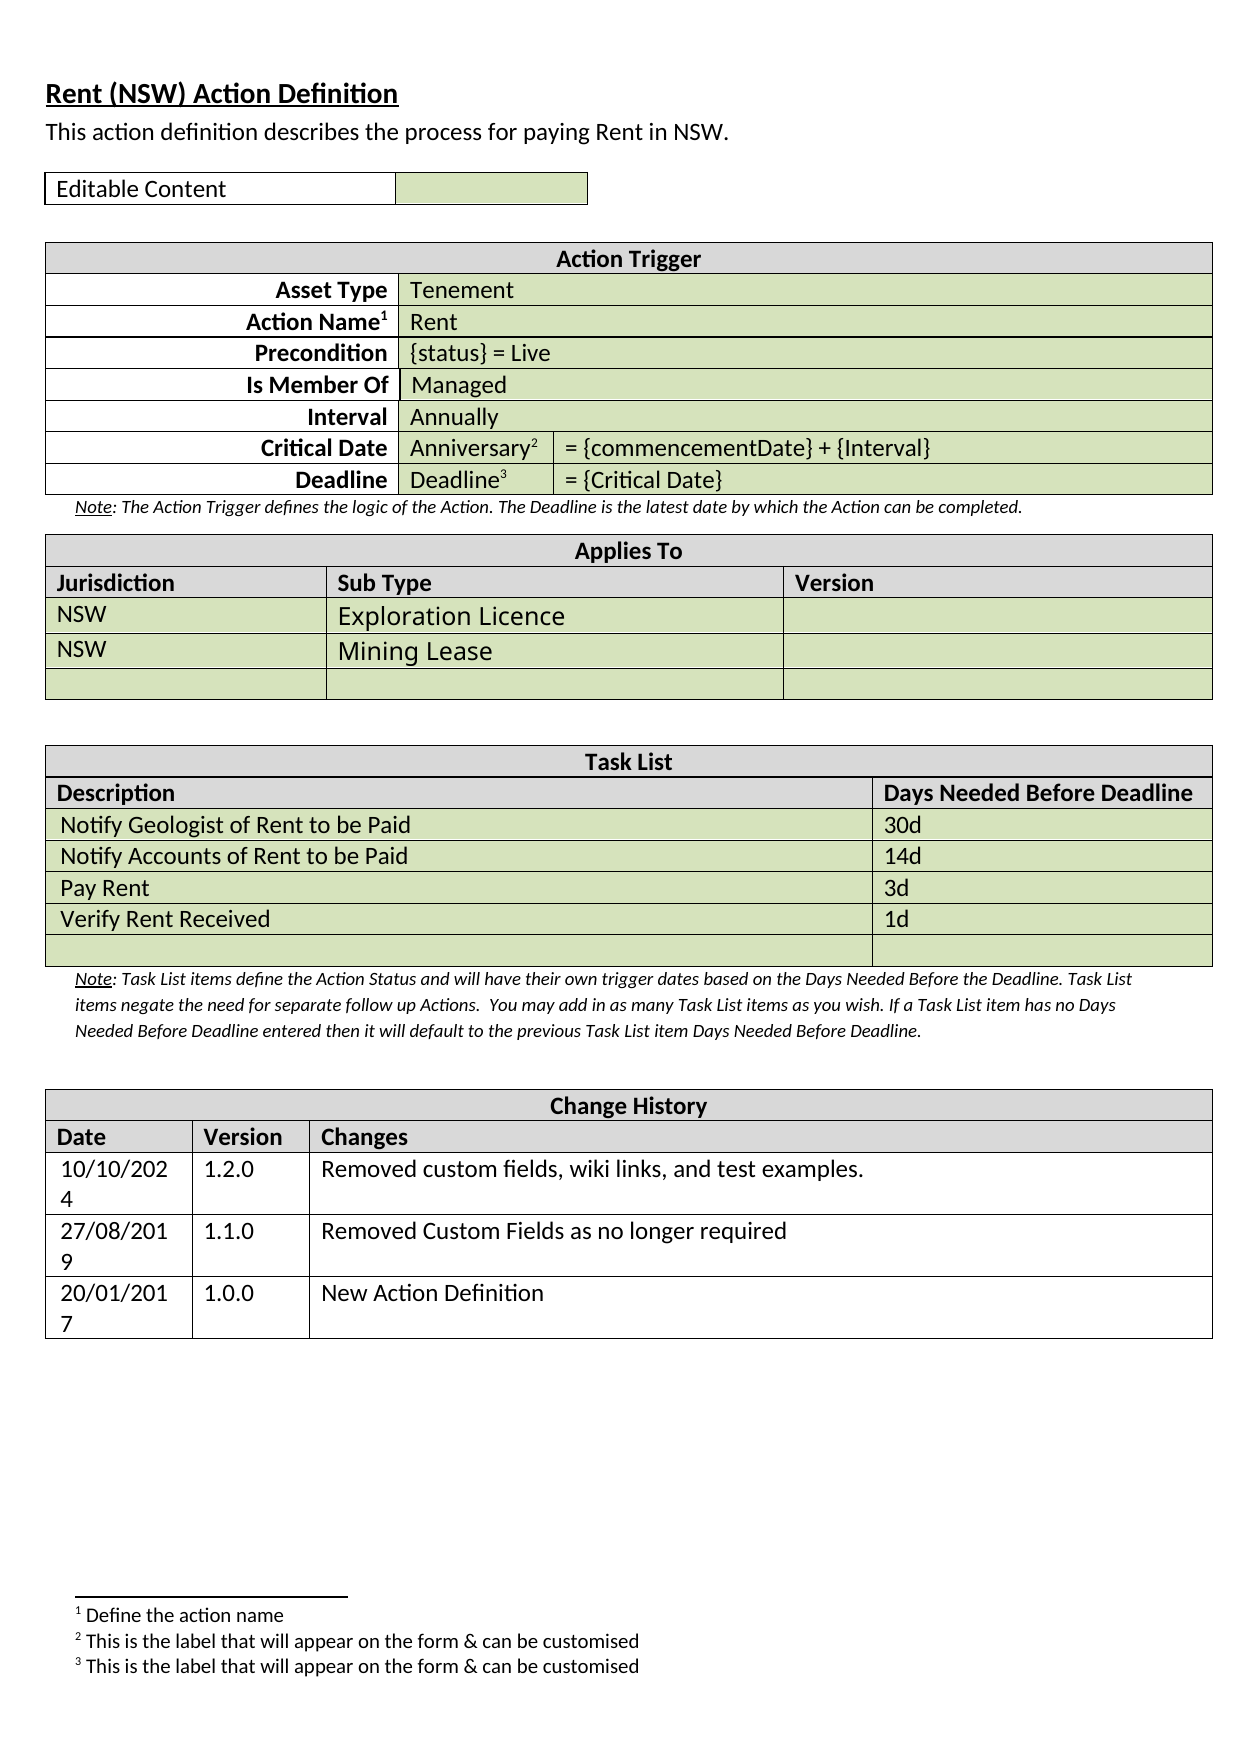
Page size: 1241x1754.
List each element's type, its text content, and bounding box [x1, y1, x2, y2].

table_cell [873, 935, 1212, 966]
table_cell Interval [46, 401, 398, 431]
table_cell Anniversary [399, 432, 553, 463]
table_cell Annually [399, 401, 1212, 431]
table_cell Managed [401, 369, 1212, 399]
table_cell Date [46, 1121, 192, 1152]
table_header Applies To [46, 535, 1212, 566]
table_cell Critical Date [46, 432, 398, 463]
text This action definition describes the process for paying Rent in NSW. [45, 116, 1212, 146]
table_cell Deadline [46, 464, 398, 494]
table_header Task List [46, 746, 1212, 776]
table_cell [46, 669, 326, 699]
table_cell [784, 598, 1212, 632]
table_cell Exploration Licence [327, 598, 783, 632]
table_cell 3d [873, 872, 1212, 903]
table_cell [327, 669, 783, 699]
table_cell Jurisdiction [46, 567, 326, 597]
text Rent (NSW) Action Definition [45, 75, 1212, 111]
table_cell Is Member Of [46, 369, 399, 399]
table_cell 10/10/2024 [46, 1153, 192, 1214]
table_header Editable Content [46, 173, 395, 203]
table_cell 1.0.0 [193, 1277, 309, 1338]
table_cell Notify Accounts of Rent to be Paid [46, 841, 872, 871]
table_cell 1.2.0 [193, 1153, 309, 1214]
table_cell Mining Lease [327, 634, 783, 667]
table_cell Removed custom fields, wiki links, and test examples. [310, 1153, 1212, 1214]
table_cell Removed Custom Fields as no longer required [310, 1215, 1212, 1276]
table_cell New Action Definition [310, 1277, 1212, 1338]
table_cell Verify Rent Received [46, 904, 872, 934]
table_cell 20/01/2017 [46, 1277, 192, 1338]
table_cell Changes [310, 1121, 1212, 1152]
table_cell Version [784, 567, 1212, 597]
table_cell [46, 935, 872, 966]
table_cell Version [193, 1121, 309, 1152]
text Note: The Action Trigger defines the logic of the Action. The Deadline is the latest date by which the Action can be completed. [75, 495, 1165, 518]
table_cell Sub Type [327, 567, 783, 597]
table_cell = {commencementDate} + {Interval} [554, 432, 1212, 463]
table_cell NSW [46, 634, 326, 667]
table_cell [784, 669, 1212, 699]
table_cell Rent [399, 306, 1212, 336]
table_cell Precondition [46, 338, 398, 368]
table_cell Description [46, 778, 872, 808]
table_cell 27/08/2019 [46, 1215, 192, 1276]
table_cell Days Needed Before Deadline [873, 778, 1212, 808]
table_header [396, 173, 587, 203]
table_cell = {Critical Date} [554, 464, 1212, 494]
table_cell 1d [873, 904, 1212, 934]
table_cell 1.1.0 [193, 1215, 309, 1276]
table_header Change History [46, 1090, 1212, 1120]
table_cell 30d [873, 809, 1212, 839]
table_cell {status} = Live [399, 338, 1212, 368]
table_cell Deadline [399, 464, 553, 494]
table_cell Pay Rent [46, 872, 872, 903]
table_cell Tenement [399, 274, 1212, 305]
table_cell NSW [46, 598, 326, 632]
text Note: Task List items define the Action Status and will have their own trigger dates based on the Days Needed Before the Deadline. Task List items negate the need for separate follow up Actions. You may add in as many Task List items as you wish. If a Task List item has no Days Needed Before Deadline entered then it will default to the previous Task List item Days Needed Before Deadline. [75, 967, 1165, 1042]
table_cell Action Name [46, 306, 398, 336]
table_cell Asset Type [46, 274, 398, 305]
table_header Action Trigger [46, 243, 1212, 273]
table_cell [784, 634, 1212, 667]
table_cell Notify Geologist of Rent to be Paid [46, 809, 872, 839]
table_cell 14d [873, 841, 1212, 871]
